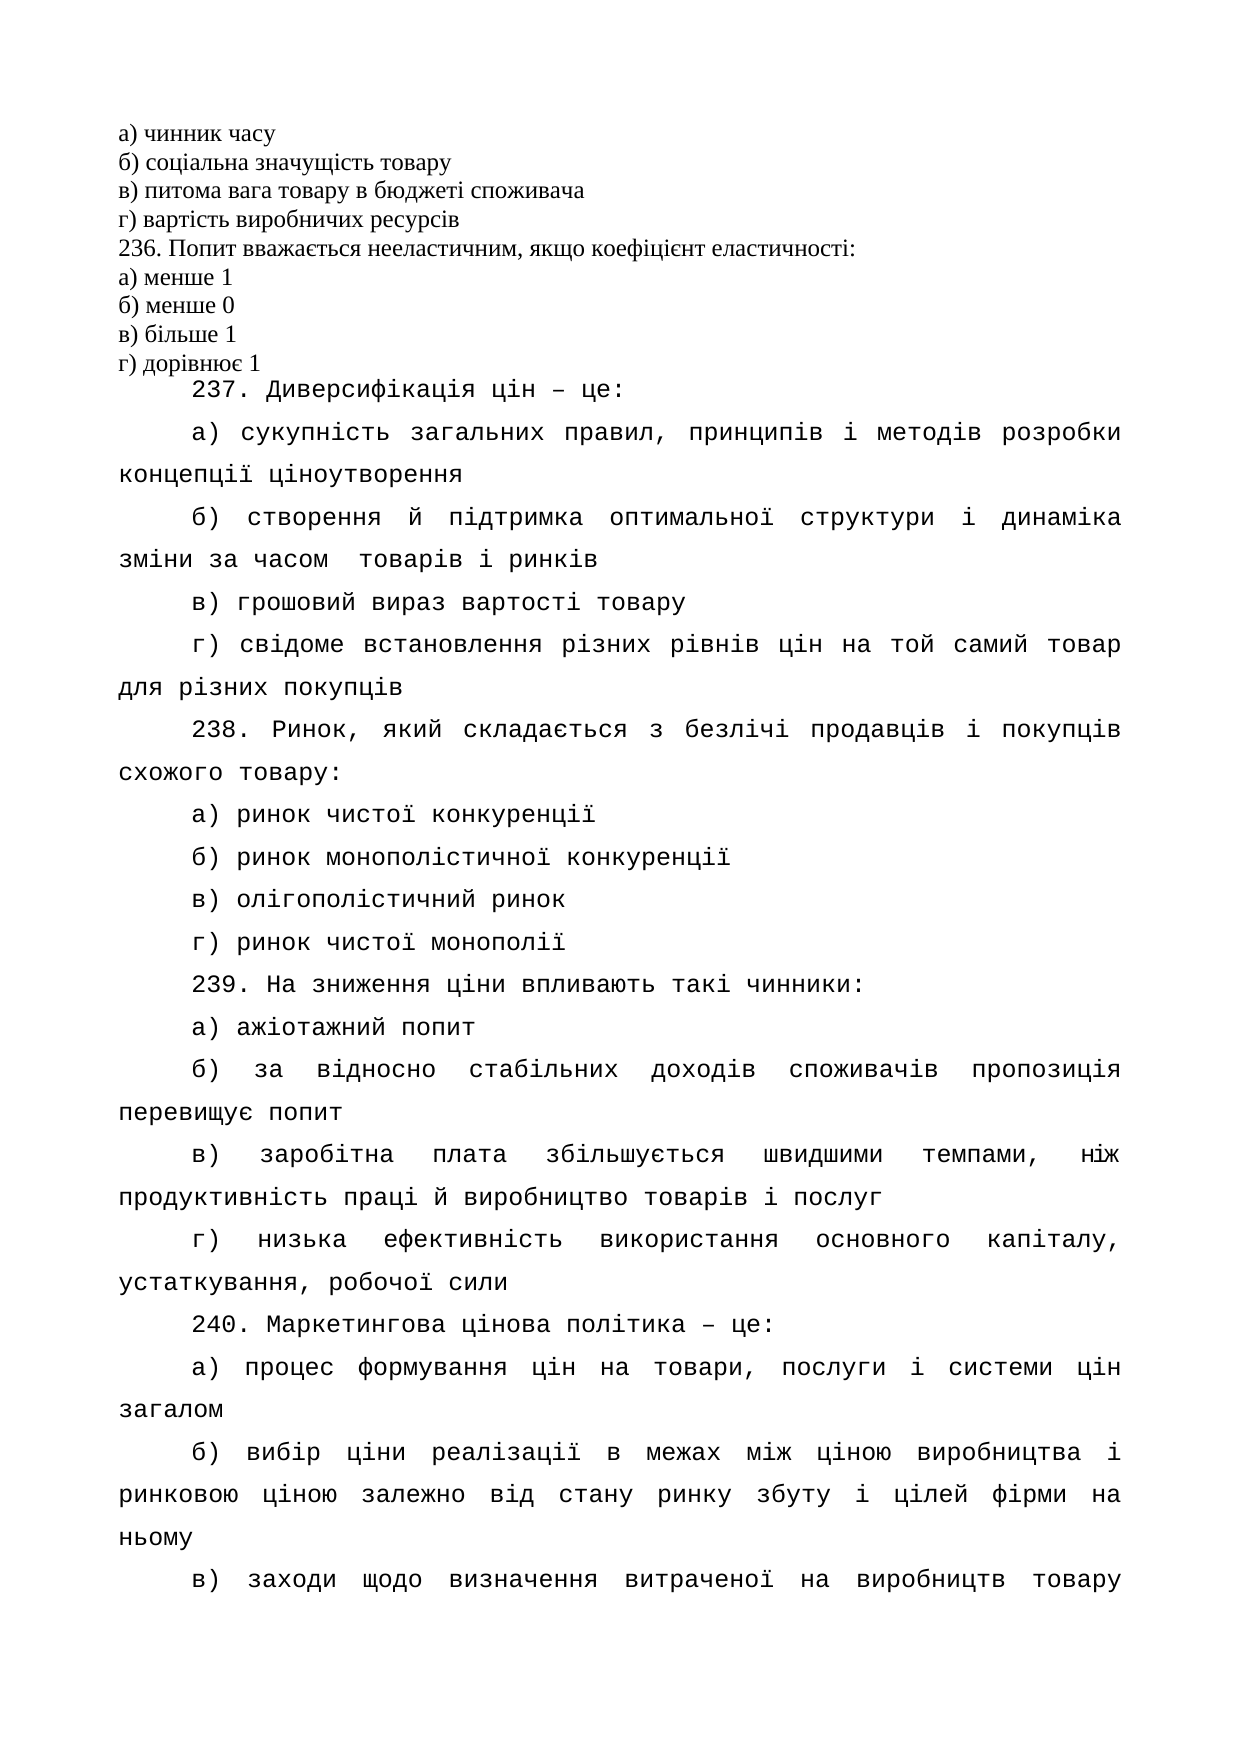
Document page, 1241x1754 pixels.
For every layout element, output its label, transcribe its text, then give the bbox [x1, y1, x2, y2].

text а) ринок чистої конкуренції [118, 802, 1122, 830]
text г) свідоме встановлення різних рівнів цін на той самий товар для різних покупців [118, 632, 1122, 703]
text в) заробітна плата збільшується швидшими темпами, ніж продуктивність праці й виробництво товарів і послуг [118, 1142, 1122, 1213]
text в) більше 1 [118, 319, 1122, 348]
text в) олігополістичний ринок [118, 887, 1122, 915]
text г) дорівнює 1 [118, 348, 1122, 377]
text б) за відносно стабільних доходів споживачів пропозиція перевищує попит [118, 1057, 1122, 1128]
text а) чинник часу [118, 118, 1122, 147]
text в) питома вага товару в бюджеті споживача [118, 176, 1122, 204]
text 238. Ринок, який складається з безлічі продавців і покупців схожого товару: [118, 717, 1122, 788]
text 237. Диверсифікація цін – це: [118, 377, 1122, 405]
text в) грошовий вираз вартості товару [118, 589, 1122, 618]
text г) низька ефективність використання основного капіталу, устаткування, робочої сили [118, 1227, 1122, 1298]
text 236. Попит вважається нееластичним, якщо коефіцієнт еластичності: [118, 233, 1122, 262]
text б) менше 0 [118, 291, 1122, 319]
text г) ринок чистої монополії [118, 929, 1122, 958]
text а) менше 1 [118, 262, 1122, 291]
text б) вибір ціни реалізації в межах між ціною виробництва і ринковою ціною залежно від стану ринку збуту і цілей фірми на ньому [118, 1439, 1122, 1553]
text а) процес формування цін на товари, послуги і системи цін загалом [118, 1354, 1122, 1425]
text б) ринок монополістичної конкуренції [118, 844, 1122, 873]
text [118, 1567, 1122, 1595]
text а) ажіотажний попит [118, 1014, 1122, 1043]
text б) соціальна значущість товару [118, 147, 1122, 176]
text 240. Маркетингова цінова політика – це: [118, 1312, 1122, 1340]
text 239. На зниження ціни впливають такі чинники: [118, 972, 1122, 1000]
text б) створення й підтримка оптимальної структури і динаміка зміни за часом товарів і ринків [118, 504, 1122, 575]
text а) сукупність загальних правил, принципів і методів розробки концепції ціноутворення [118, 419, 1122, 490]
text г) вартість виробничих ресурсів [118, 204, 1122, 233]
